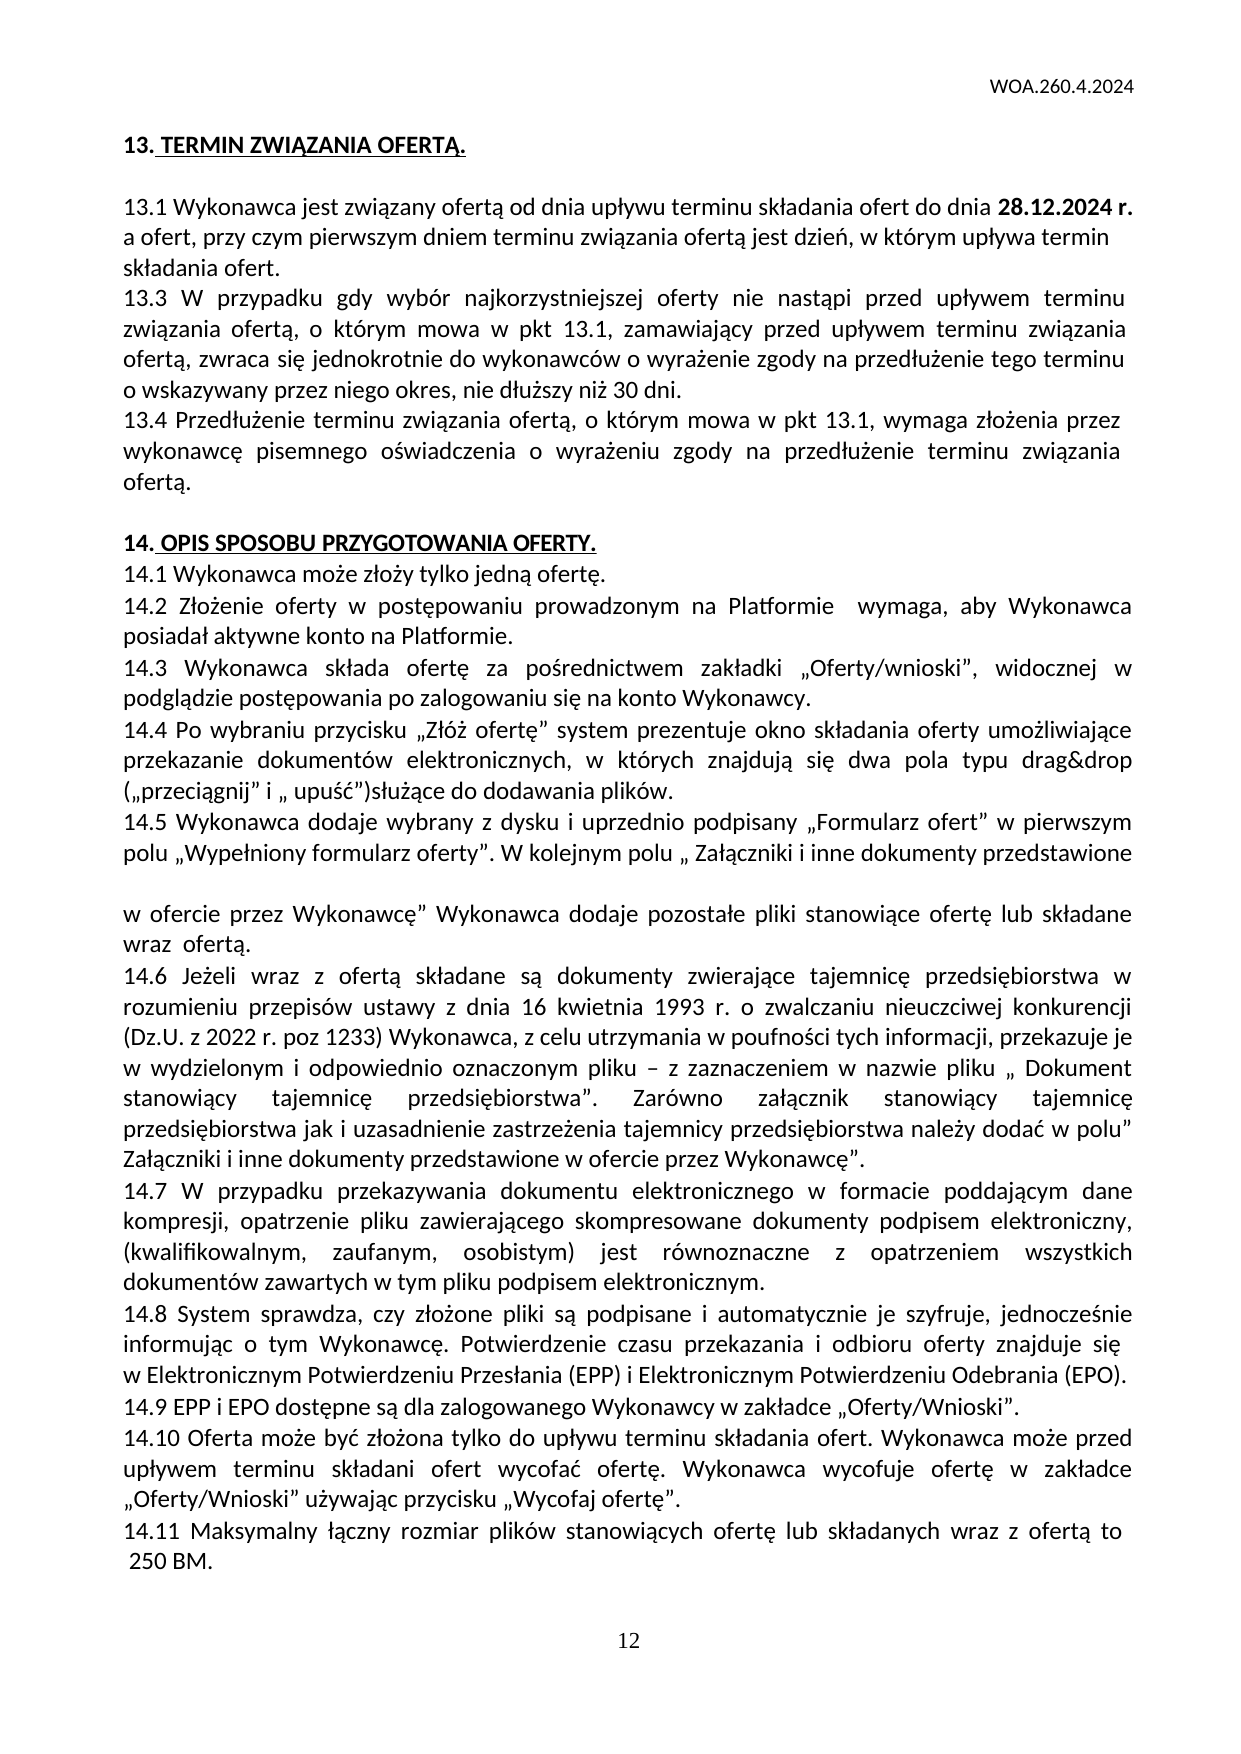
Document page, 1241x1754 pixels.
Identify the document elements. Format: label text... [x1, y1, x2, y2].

text 14.10 Oferta może być złożona tylko do upływu terminu składania ofert. Wykonawca może przed upływem terminu składani ofert wycofać ofertę. Wykonawca wycofuje ofertę w zakładce „Oferty/Wnioski” używając przycisku „Wycofaj ofertę”. [123, 1422, 1134, 1514]
text 14.11 Maksymalny łączny rozmiar plików stanowiących ofertę lub składanych wraz z ofertą to 250 BM. [123, 1515, 1134, 1576]
subtitle 13. TERMIN ZWIĄZANIA OFERTĄ. [123, 130, 1134, 160]
text 14.3 Wykonawca składa ofertę za pośrednictwem zakładki „Oferty/wnioski”, widocznej w podglądzie postępowania po zalogowaniu się na konto Wykonawcy. [123, 652, 1134, 713]
text 13.4 Przedłużenie terminu związania ofertą, o którym mowa w pkt 13.1, wymaga złożenia przez wykonawcę pisemnego oświadczenia o wyrażeniu zgody na przedłużenie terminu związania ofertą. [123, 404, 1122, 496]
text 14.9 EPP i EPO dostępne są dla zalogowanego Wykonawcy w zakładce „Oferty/Wnioski”. [123, 1391, 1134, 1421]
text 14.1 Wykonawca może złoży tylko jedną ofertę. [123, 558, 1134, 589]
text 13.1 Wykonawca jest związany ofertą od dnia upływu terminu składania ofert do dnia 28.12.2024 r. a ofert, przy czym pierwszym dniem terminu związania ofertą jest dzień, w którym upływa termin składania ofert. [123, 191, 1134, 282]
subtitle 14. OPIS SPOSOBU PRZYGOTOWANIA OFERTY. [123, 527, 1134, 557]
text 14.2 Złożenie oferty w postępowaniu prowadzonym na Platformie wymaga, aby Wykonawca posiadał aktywne konto na Platformie. [123, 590, 1134, 651]
text 14.8 System sprawdza, czy złożone pliki są podpisane i automatycznie je szyfruje, jednocześnie informując o tym Wykonawcę. Potwierdzenie czasu przekazania i odbioru oferty znajduje się w Elektronicznym Potwierdzeniu Przesłania (EPP) i Elektronicznym Potwierdzeniu Odebrania (EPO). [123, 1298, 1134, 1389]
text 14.4 Po wybraniu przycisku „Złóż ofertę” system prezentuje okno składania oferty umożliwiające przekazanie dokumentów elektronicznych, w których znajdują się dwa pola typu drag&drop („przeciągnij” i „ upuść”)służące do dodawania plików. [123, 714, 1134, 806]
text 14.7 W przypadku przekazywania dokumentu elektronicznego w formacie poddającym dane kompresji, opatrzenie pliku zawierającego skompresowane dokumenty podpisem elektroniczny, (kwalifikowalnym, zaufanym, osobistym) jest równoznaczne z opatrzeniem wszystkich dokumentów zawartych w tym pliku podpisem elektronicznym. [123, 1175, 1134, 1297]
text 14.5 Wykonawca dodaje wybrany z dysku i uprzednio podpisany „Formularz ofert” w pierwszym polu „Wypełniony formularz oferty”. W kolejnym polu „ Załączniki i inne dokumenty przedstawione w ofercie przez Wykonawcę” Wykonawca dodaje pozostałe pliki stanowiące ofertę lub składane wraz ofertą. [123, 807, 1134, 959]
text 14.6 Jeżeli wraz z ofertą składane są dokumenty zwierające tajemnicę przedsiębiorstwa w rozumieniu przepisów ustawy z dnia 16 kwietnia 1993 r. o zwalczaniu nieuczciwej konkurencji (Dz.U. z 2022 r. poz 1233) Wykonawca, z celu utrzymania w poufności tych informacji, przekazuje je w wydzielonym i odpowiednio oznaczonym pliku – z zaznaczeniem w nazwie pliku „ Dokument stanowiący tajemnicę przedsiębiorstwa”. Zarówno załącznik stanowiący tajemnicę przedsiębiorstwa jak i uzasadnienie zastrzeżenia tajemnicy przedsiębiorstwa należy dodać w polu” Załączniki i inne dokumenty przedstawione w ofercie przez Wykonawcę”. [123, 960, 1134, 1174]
text 13.3 W przypadku gdy wybór najkorzystniejszej oferty nie nastąpi przed upływem terminu związania ofertą, o którym mowa w pkt 13.1, zamawiający przed upływem terminu związania ofertą, zwraca się jednokrotnie do wykonawców o wyrażenie zgody na przedłużenie tego terminu o wskazywany przez niego okres, nie dłuższy niż 30 dni. [123, 282, 1127, 404]
